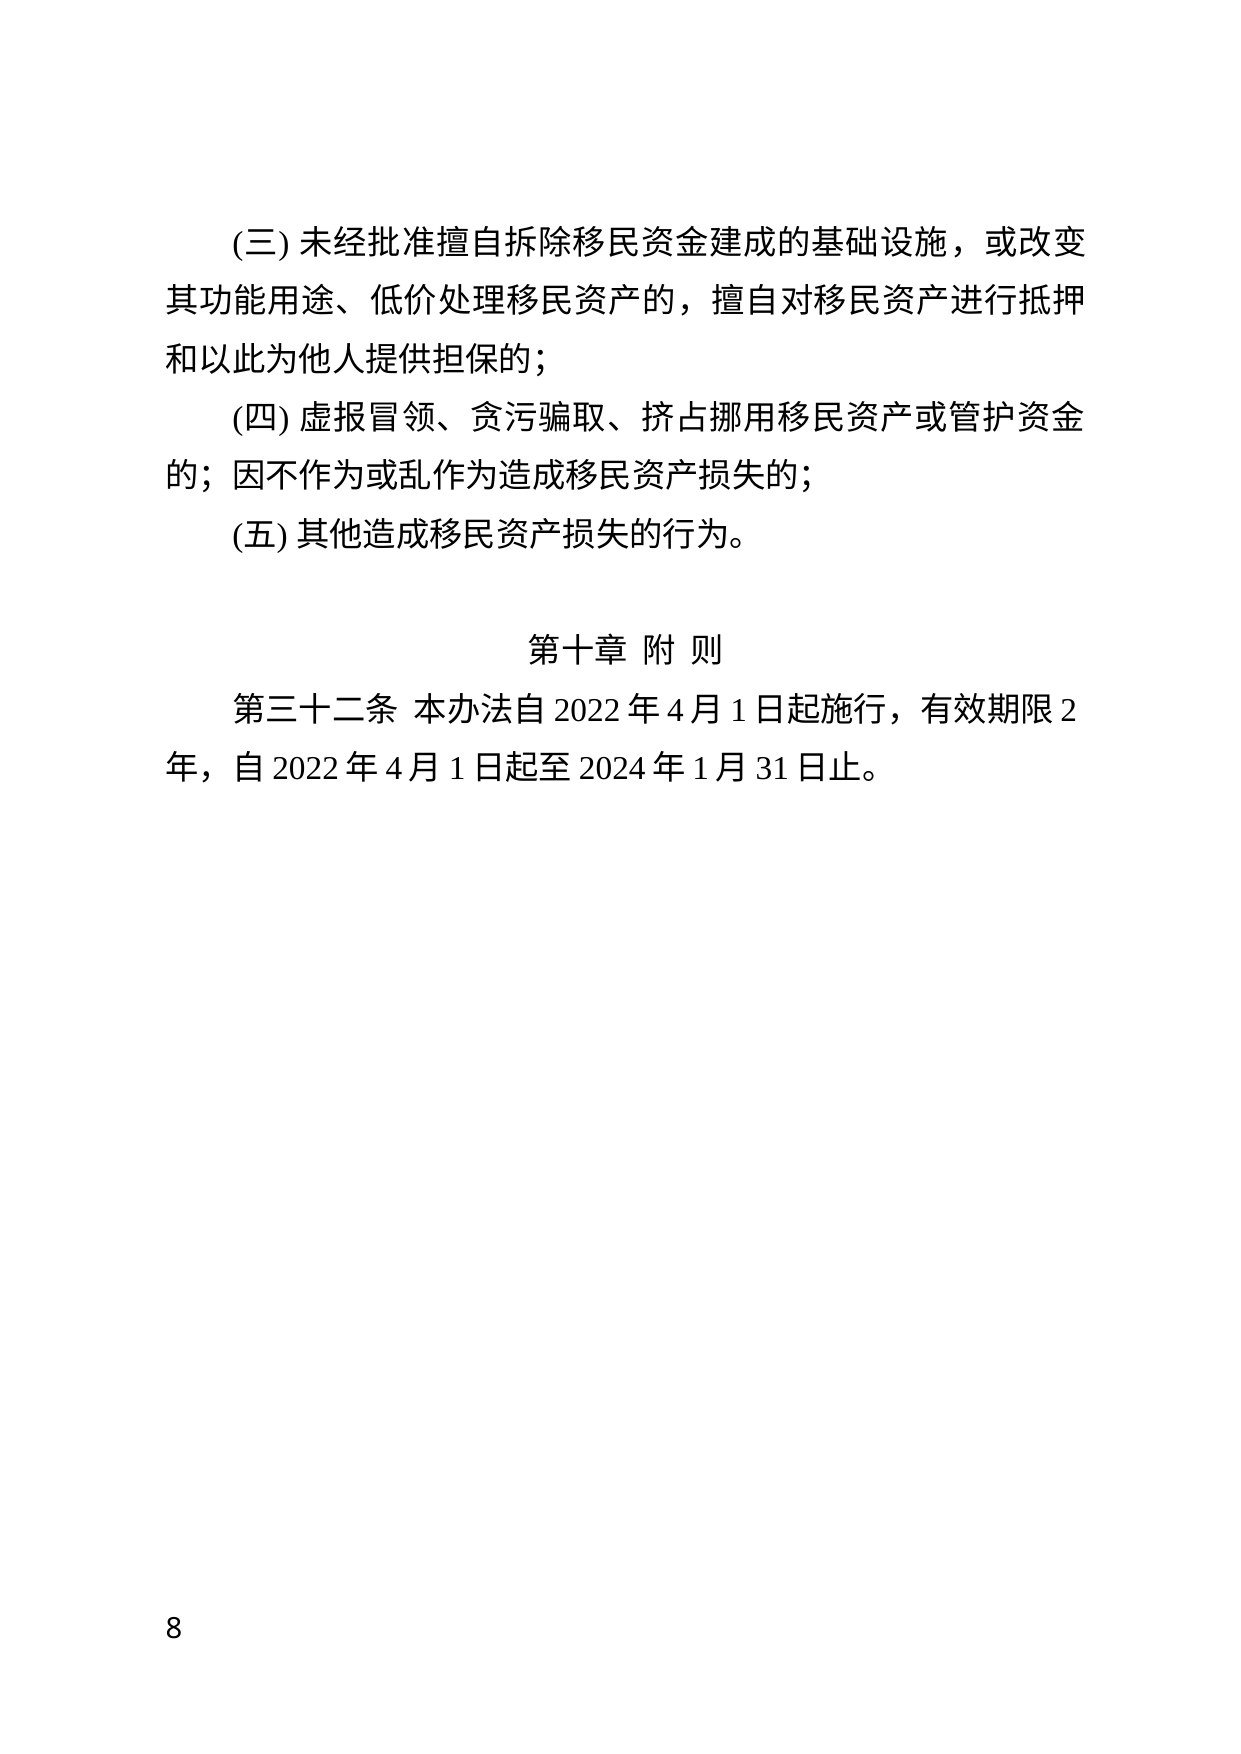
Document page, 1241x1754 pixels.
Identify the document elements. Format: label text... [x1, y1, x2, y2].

text 第三十二条 本办法自2022年4月1日起施行，有效期限2年，自2022年4月1日起至2024年1月31日止。 [165, 674, 1087, 791]
text 第十章 附 则 [165, 616, 1087, 674]
text (四) 虚报冒领、贪污骗取、挤占挪用移民资产或管护资金的；因不作为或乱作为造成移民资产损失的； [165, 383, 1087, 499]
text (五) 其他造成移民资产损失的行为。 [165, 499, 1087, 558]
text (三) 未经批准擅自拆除移民资金建成的基础设施，或改变其功能用途、低价处理移民资产的，擅自对移民资产进行抵押和以此为他人提供担保的； [165, 208, 1087, 383]
